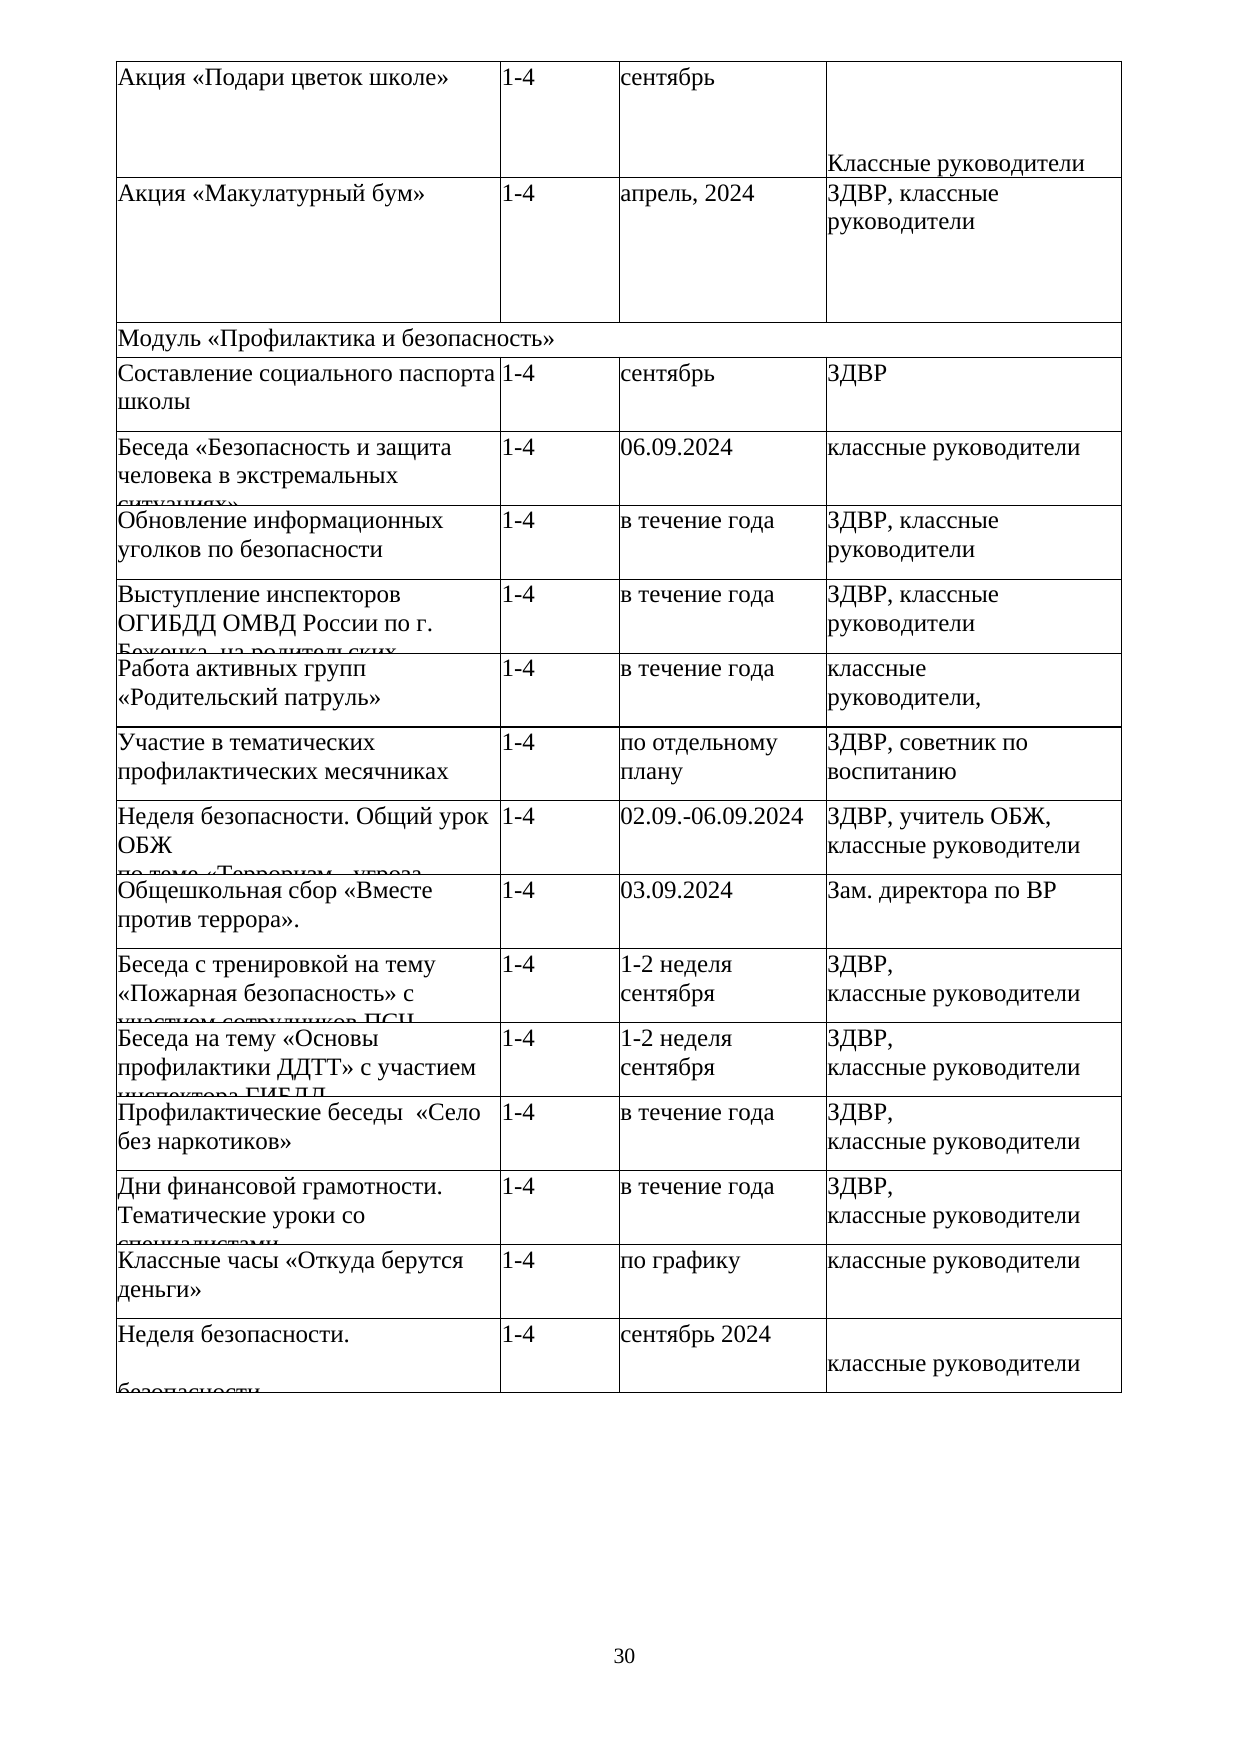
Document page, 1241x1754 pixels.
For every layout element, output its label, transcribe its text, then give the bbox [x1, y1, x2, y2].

table_cell 06.09.2024 [620, 432, 826, 504]
table_cell 1-4 [501, 62, 619, 177]
table_cell Участие в тематических профилактических месячниках [117, 728, 500, 800]
table_cell Зам. директора по ВР [827, 875, 1121, 948]
table_cell в течение года [620, 654, 826, 726]
table_cell ЗДВР, классные руководители [827, 1097, 1121, 1170]
table_cell 1-4 [501, 178, 619, 322]
table_cell 1-4 [501, 801, 619, 874]
table_cell по отдельному плану [620, 728, 826, 800]
table_cell 1-4 [501, 1319, 619, 1392]
table_cell Выступление инспекторов ОГИБДД ОМВД России по г. Бежецка на родительских собраниях [117, 580, 500, 652]
table_cell Классные часы «Откуда берутся деньги» [117, 1245, 500, 1318]
table_cell 1-4 [501, 506, 619, 578]
table_cell 1-4 [501, 358, 619, 431]
table_cell Обновление информационных уголков по безопасности [117, 506, 500, 578]
table_cell Неделя безопасности. безопасности. Акция «Внимание! Дети!»: классный час, оформление кл. уголков по ПДД, -памятки для обучающихся и родителей, -маршрутные листы «Безопасная дорогав школу», тренировочная экскурсии [117, 1319, 500, 1392]
table_cell 1-4 [501, 1097, 619, 1170]
table_cell 1-4 [501, 580, 619, 652]
table_cell 1-4 [501, 949, 619, 1022]
table_cell сентябрь 2024 [620, 1319, 826, 1392]
table_cell классные руководители [827, 1319, 1121, 1392]
table_cell 1-2 неделя сентября [620, 949, 826, 1022]
table_cell Общешкольная сбор «Вместе против террора». [117, 875, 500, 948]
table_cell Акция «Макулатурный бум» [117, 178, 500, 322]
table_cell в течение года [620, 1171, 826, 1244]
table_cell сентябрь [620, 358, 826, 431]
table_cell Работа активных групп «Родительский патруль» [117, 654, 500, 726]
table_cell ЗДВР, советник по воспитанию [827, 728, 1121, 800]
table_cell 1-4 [501, 1023, 619, 1096]
table_cell 1-4 [501, 1245, 619, 1318]
table_cell ЗДВР, классные руководители [827, 506, 1121, 578]
table_cell 1-4 [501, 654, 619, 726]
table_cell в течение года [620, 580, 826, 652]
table_cell Дни финансовой грамотности. Тематические уроки со специалистами [117, 1171, 500, 1244]
table_cell Акция «Подари цветок школе» [117, 62, 500, 177]
table_cell классные руководители [827, 1245, 1121, 1318]
table_cell сентябрь [620, 62, 826, 177]
table_cell 03.09.2024 [620, 875, 826, 948]
table_cell ЗДВР, классные руководители [827, 580, 1121, 652]
table_cell ЗДВР, классные руководители [827, 178, 1121, 322]
table_cell ЗДВР, классные руководители [827, 1023, 1121, 1096]
table_cell Беседа с тренировкой на тему «Пожарная безопасность» с участием сотрудников ПСЧ [117, 949, 500, 1022]
table_cell ЗДВР, классные руководители [827, 1171, 1121, 1244]
table_cell 02.09.-06.09.2024 [620, 801, 826, 874]
table_cell ЗДВР, учитель ОБЖ, классные руководители [827, 801, 1121, 874]
table_cell Неделя безопасности. Общий урок ОБЖ по теме «Терроризм - угроза обществу» [117, 801, 500, 874]
table_cell 1-4 [501, 1171, 619, 1244]
table_cell ЗДВР, классные руководители [827, 949, 1121, 1022]
table_cell ЗДВР [827, 358, 1121, 431]
table_cell классные руководители [827, 432, 1121, 504]
table_cell классные руководители, [827, 654, 1121, 726]
table_cell Беседа на тему «Основы профилактики ДДТТ» с участием инспектора ГИБДД [117, 1023, 500, 1096]
table_cell Классные руководители [827, 62, 1121, 177]
table_cell 1-4 [501, 432, 619, 504]
table_cell в течение года [620, 506, 826, 578]
table_cell апрель, 2024 [620, 178, 826, 322]
table_cell в течение года [620, 1097, 826, 1170]
table_cell Профилактические беседы «Село без наркотиков» [117, 1097, 500, 1170]
table_cell Составление социального паспорта школы [117, 358, 500, 431]
table_cell Беседа «Безопасность и защита человека в экстремальных ситуациях» [117, 432, 500, 504]
table_cell Модуль «Профилактика и безопасность» [117, 323, 1121, 357]
table_cell по графику [620, 1245, 826, 1318]
table_cell 1-2 неделя сентября [620, 1023, 826, 1096]
table_cell 1-4 [501, 728, 619, 800]
table_cell 1-4 [501, 875, 619, 948]
